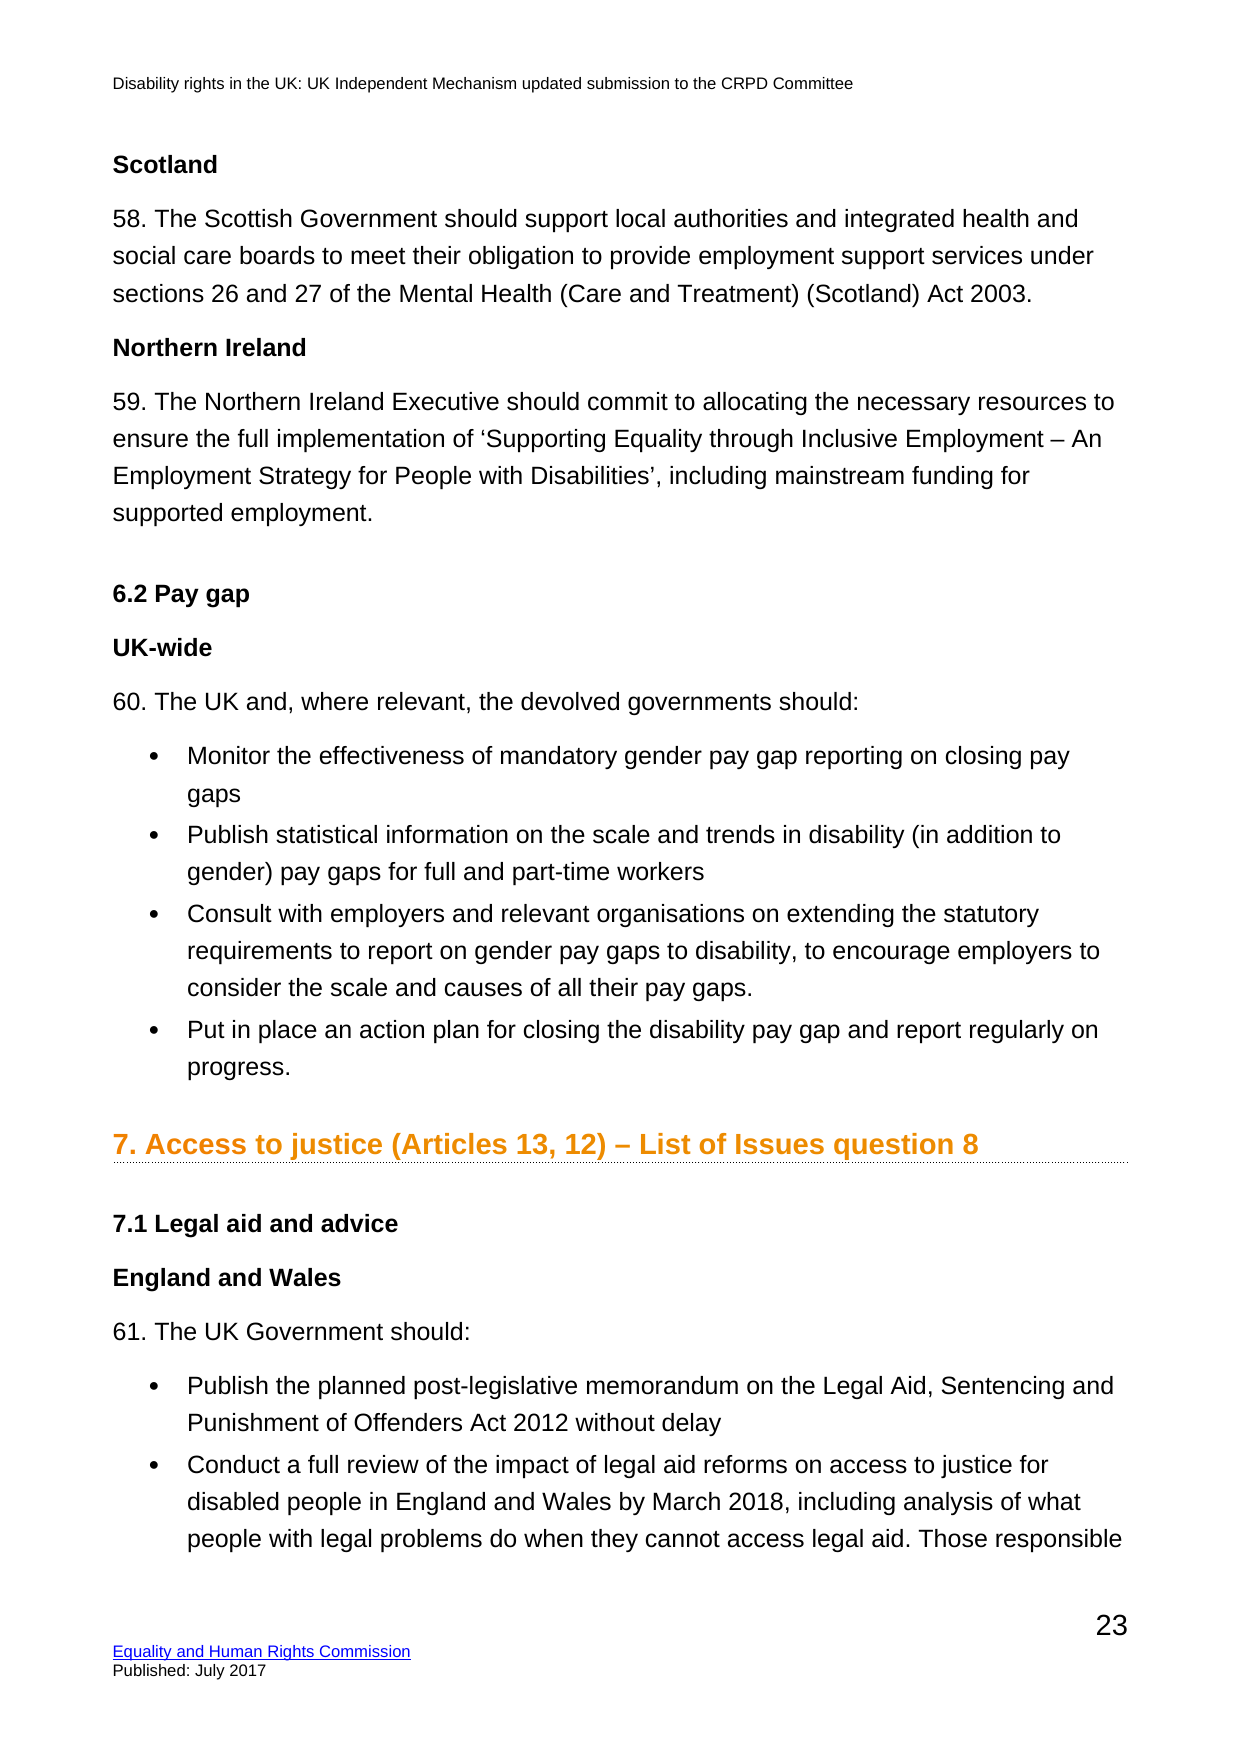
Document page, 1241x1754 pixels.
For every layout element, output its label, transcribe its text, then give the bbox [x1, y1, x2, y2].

text Scotland [112, 150, 1128, 179]
text UK-wide [112, 633, 1128, 662]
title 6.2 Pay gap [112, 579, 1128, 608]
text Monitor the effectiveness of mandatory gender pay gap reporting on closing pay gaps [150, 741, 1128, 807]
text Consult with employers and relevant organisations on extending the statutory requirements to report on gender pay gaps to disability, to encourage employers to consider the scale and causes of all their pay gaps. [150, 899, 1128, 1002]
text 58. The Scottish Government should support local authorities and integrated health and social care boards to meet their obligation to provide employment support services under sections 26 and 27 of the Mental Health (Care and Treatment) (Scotland) Act 2003. [112, 204, 1128, 307]
text 61. The UK Government should: [112, 1317, 1128, 1346]
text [150, 1449, 1128, 1553]
text Northern Ireland [112, 332, 1128, 361]
title 7.1 Legal aid and advice [112, 1209, 1128, 1238]
text 60. The UK and, where relevant, the devolved governments should: [112, 687, 1128, 716]
text Publish statistical information on the scale and trends in disability (in addition to gender) pay gaps for full and part-time workers [150, 820, 1128, 886]
title 7. Access to justice (Articles 13, 12) – List of Issues question 8 [112, 1127, 1128, 1163]
text 59. The Northern Ireland Executive should commit to allocating the necessary resources to ensure the full implementation of ‘Supporting Equality through Inclusive Employment – An Employment Strategy for People with Disabilities’, including mainstream funding for supported employment. [112, 386, 1128, 527]
text England and Wales [112, 1263, 1128, 1292]
text Put in place an action plan for closing the disability pay gap and report regularly on progress. [150, 1015, 1128, 1081]
text Publish the planned post-legislative memorandum on the Legal Aid, Sentencing and Punishment of Offenders Act 2012 without delay [150, 1371, 1128, 1437]
